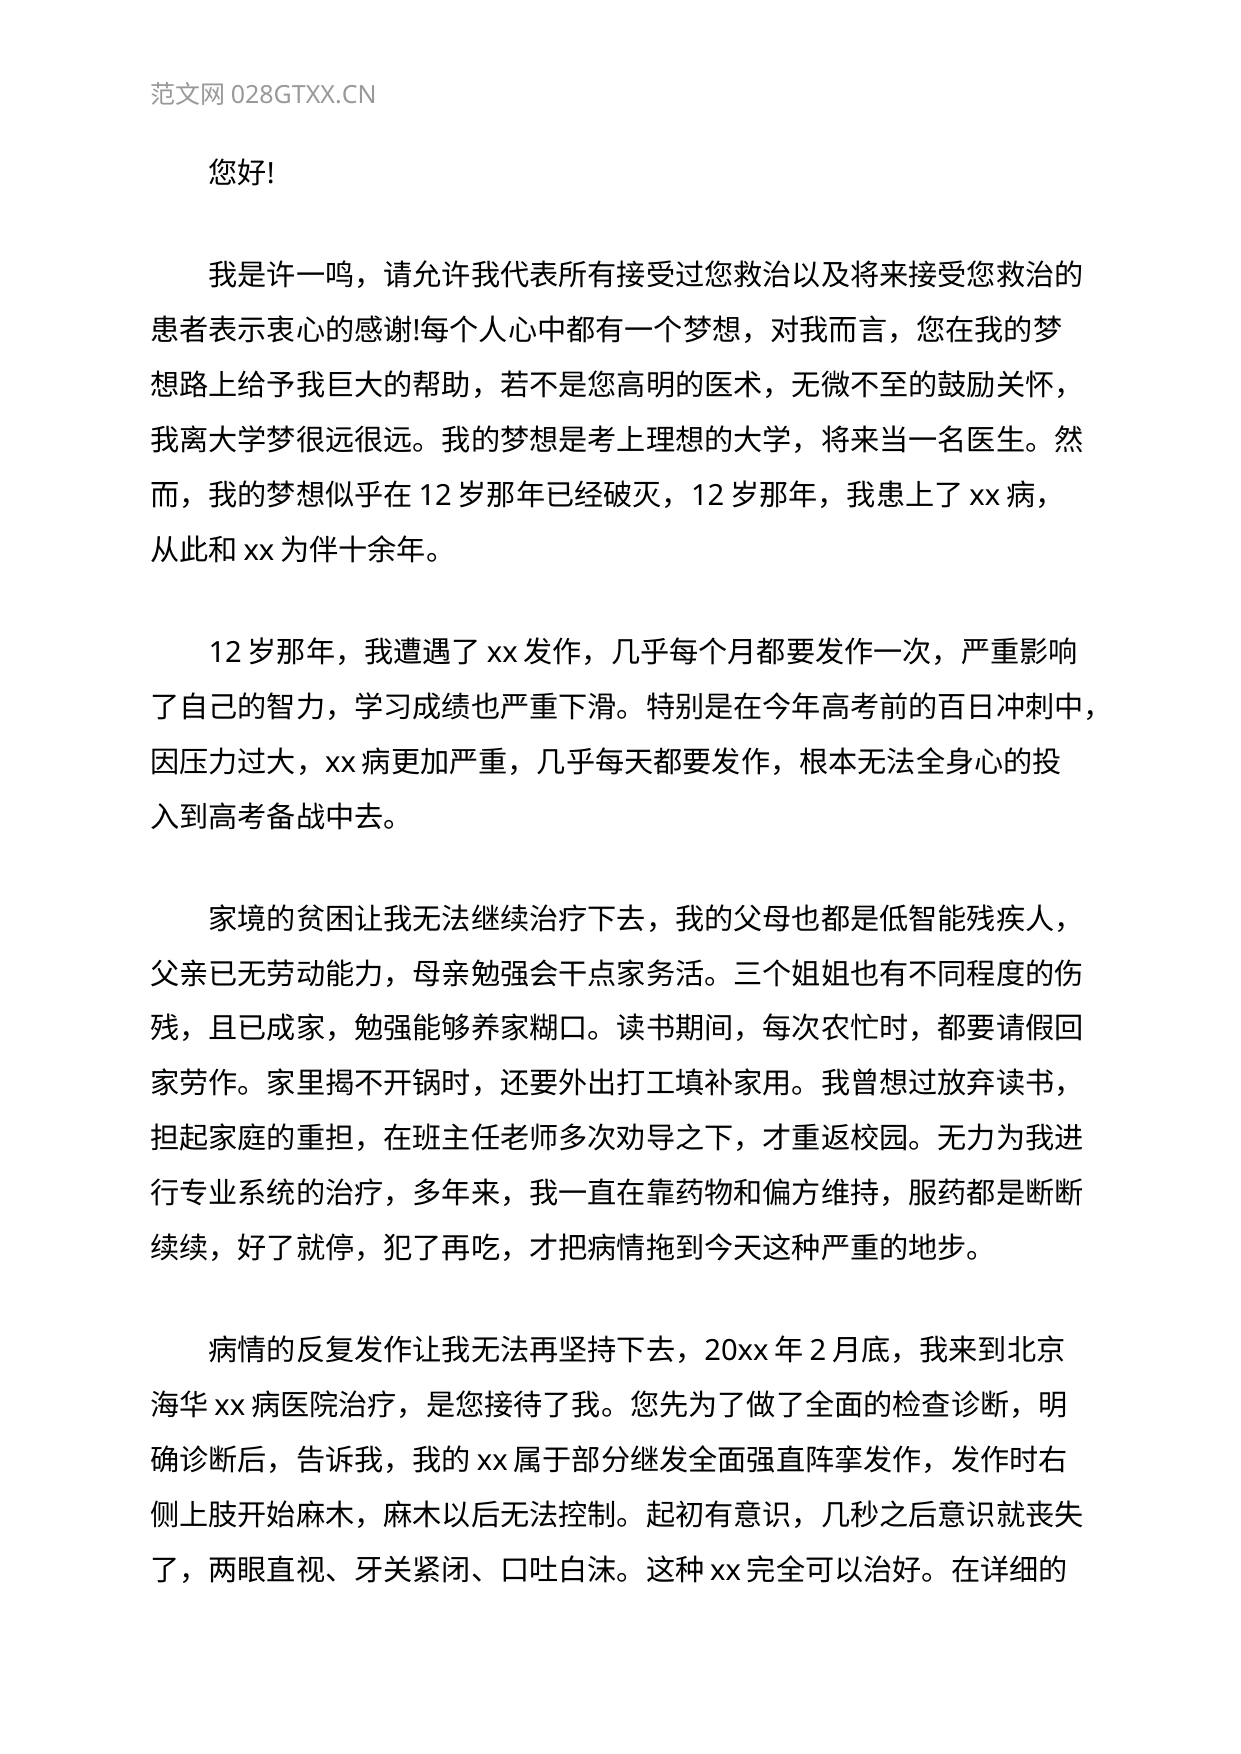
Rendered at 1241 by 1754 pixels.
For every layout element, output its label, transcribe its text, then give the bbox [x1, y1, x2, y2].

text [150, 1326, 1090, 1589]
text 12岁那年，我遭遇了xx发作，几乎每个月都要发作一次，严重影响了自己的智力，学习成绩也严重下滑。特别是在今年高考前的百日冲刺中，因压力过大，xx病更加严重，几乎每天都要发作，根本无法全身心的投入到高考备战中去。 [150, 629, 1090, 836]
text 您好! [150, 150, 1090, 192]
text 家境的贫困让我无法继续治疗下去，我的父母也都是低智能残疾人，父亲已无劳动能力，母亲勉强会干点家务活。三个姐姐也有不同程度的伤残，且已成家，勉强能够养家糊口。读书期间，每次农忙时，都要请假回家劳作。家里揭不开锅时，还要外出打工填补家用。我曾想过放弃读书，担起家庭的重担，在班主任老师多次劝导之下，才重返校园。无力为我进行专业系统的治疗，多年来，我一直在靠药物和偏方维持，服药都是断断续续，好了就停，犯了再吃，才把病情拖到今天这种严重的地步。 [150, 895, 1090, 1267]
text 我是许一鸣，请允许我代表所有接受过您救治以及将来接受您救治的患者表示衷心的感谢!每个人心中都有一个梦想，对我而言，您在我的梦想路上给予我巨大的帮助，若不是您高明的医术，无微不至的鼓励关怀，我离大学梦很远很远。我的梦想是考上理想的大学，将来当一名医生。然而，我的梦想似乎在12岁那年已经破灭，12岁那年，我患上了xx病，从此和xx为伴十余年。 [150, 252, 1090, 569]
